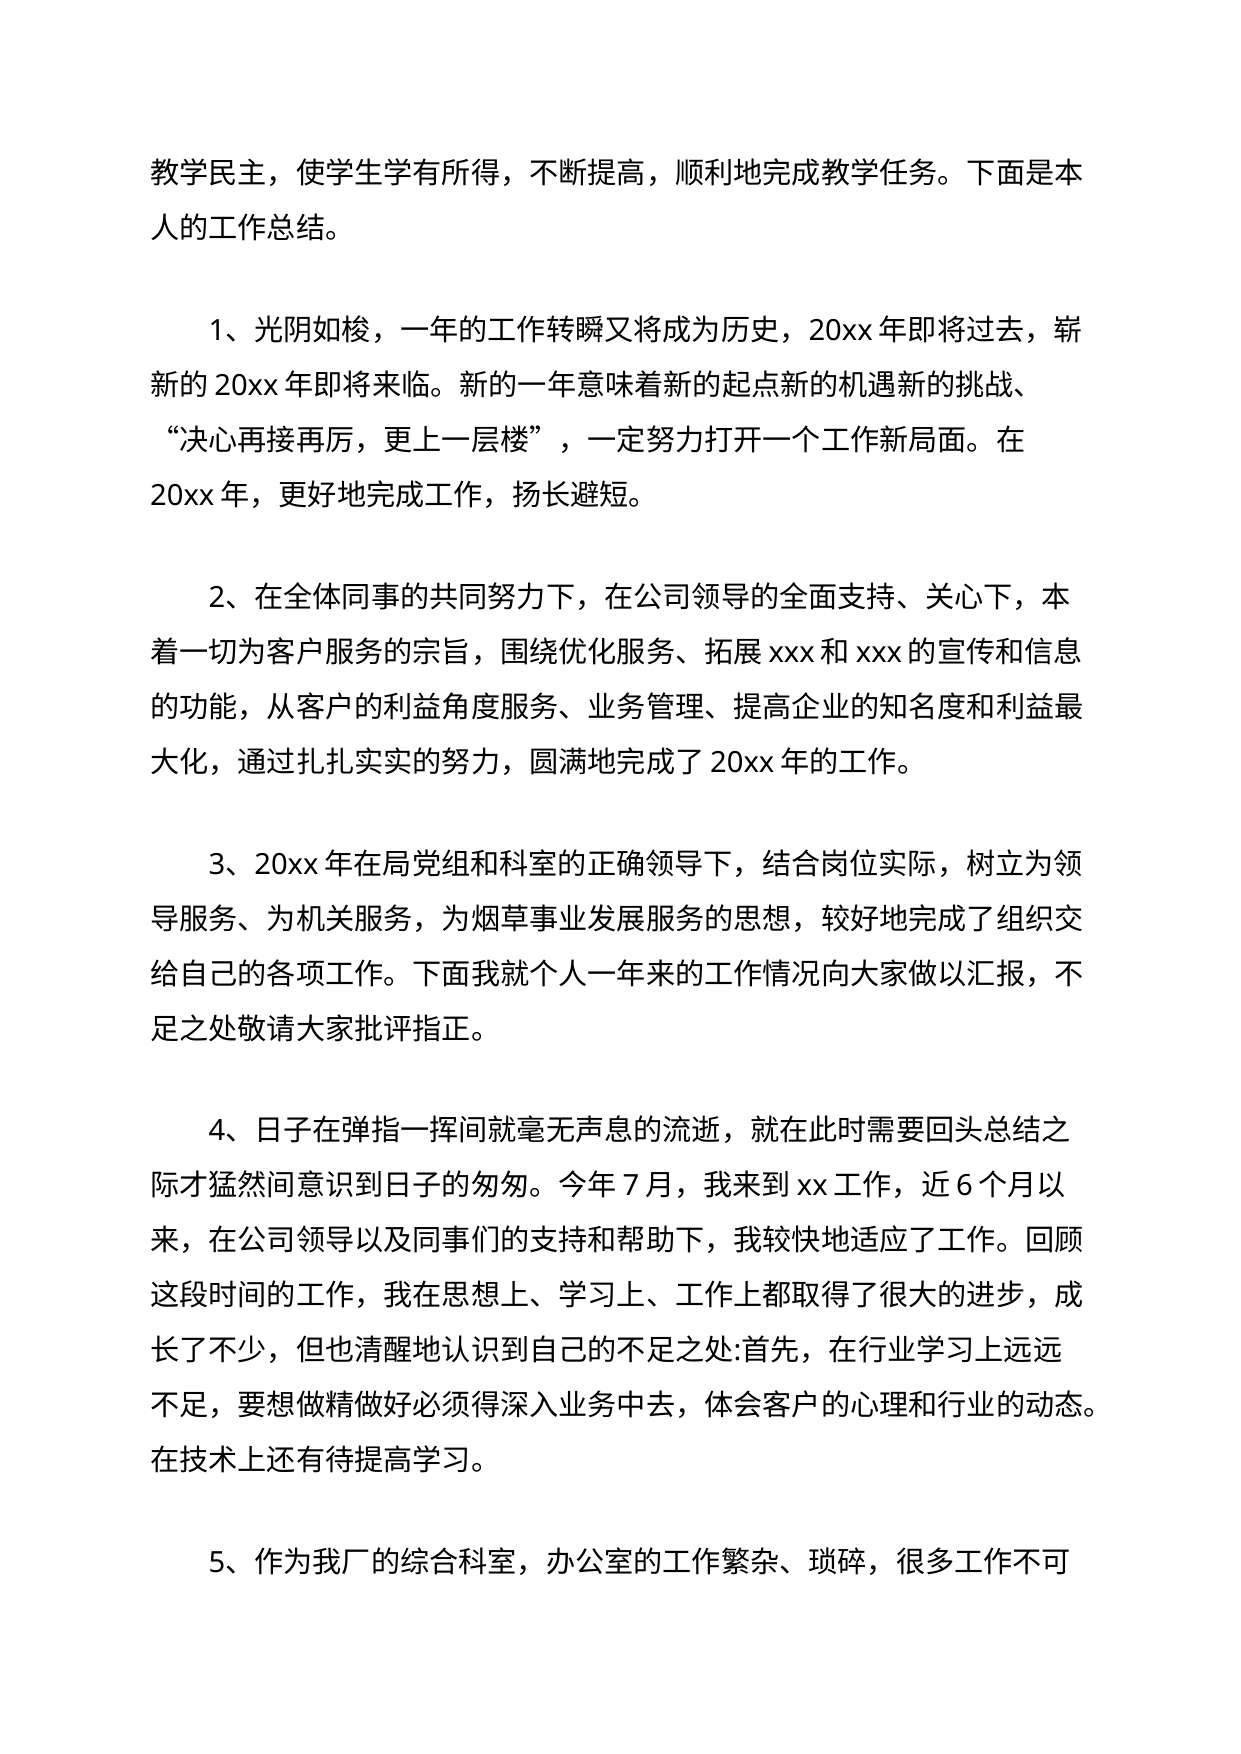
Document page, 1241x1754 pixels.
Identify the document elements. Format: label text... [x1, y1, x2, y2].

text 2、在全体同事的共同努力下，在公司领导的全面支持、关心下，本着一切为客户服务的宗旨，围绕优化服务、拓展xxx和xxx的宣传和信息的功能，从客户的利益角度服务、业务管理、提高企业的知名度和利益最大化，通过扎扎实实的努力，圆满地完成了20xx年的工作。 [150, 573, 1090, 781]
text 4、日子在弹指一挥间就毫无声息的流逝，就在此时需要回头总结之际才猛然间意识到日子的匆匆。今年7月，我来到xx工作，近6个月以来，在公司领导以及同事们的支持和帮助下，我较快地适应了工作。回顾这段时间的工作，我在思想上、学习上、工作上都取得了很大的进步，成长了不少，但也清醒地认识到自己的不足之处:首先，在行业学习上远远不足，要想做精做好必须得深入业务中去，体会客户的心理和行业的动态。在技术上还有待提高学习。 [150, 1107, 1090, 1479]
text 1、光阴如梭，一年的工作转瞬又将成为历史，20xx年即将过去，崭新的20xx年即将来临。新的一年意味着新的起点新的机遇新的挑战、“决心再接再厉，更上一层楼”，一定努力打开一个工作新局面。在20xx年，更好地完成工作，扬长避短。 [150, 307, 1090, 514]
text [150, 1538, 1090, 1581]
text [150, 150, 1090, 247]
text 3、20xx年在局党组和科室的正确领导下，结合岗位实际，树立为领导服务、为机关服务，为烟草事业发展服务的思想，较好地完成了组织交给自己的各项工作。下面我就个人一年来的工作情况向大家做以汇报，不足之处敬请大家批评指正。 [150, 840, 1090, 1047]
